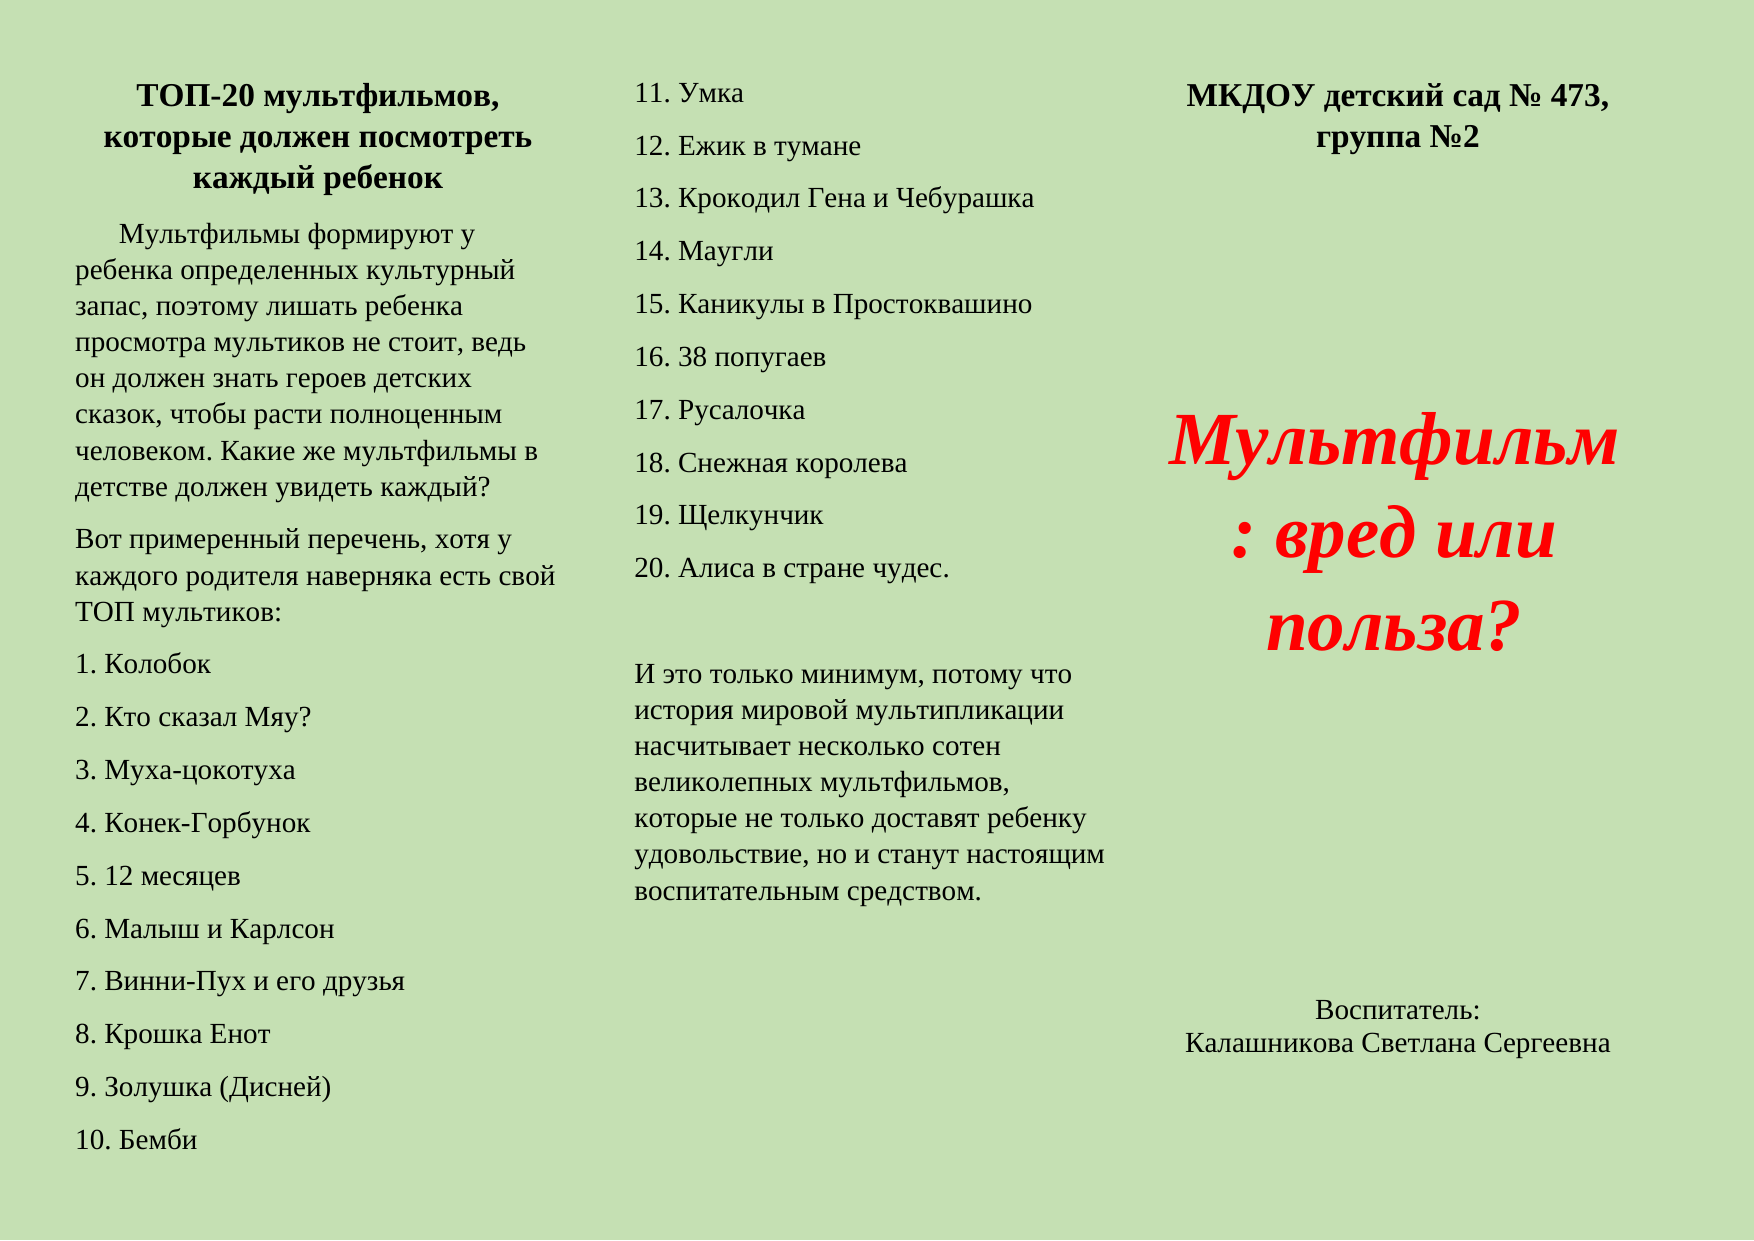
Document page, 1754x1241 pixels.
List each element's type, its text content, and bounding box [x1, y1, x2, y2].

text 6. Малыш и Карлсон [75, 911, 560, 944]
text ТОП-20 мультфильмов, которые должен посмотреть каждый ребенок [75, 75, 560, 196]
text 11. Умка [634, 75, 1119, 108]
text Мультфильм: вред или польза? [1158, 394, 1638, 666]
text И это только минимум, потому что история мировой мультипликации насчитывает несколько сотен великолепных мультфильмов, которые не только доставят ребенку удовольствие, но и станут настоящим воспитательным средством. [634, 656, 1119, 906]
text 7. Винни-Пух и его друзья [75, 963, 560, 997]
text МКДОУ детский сад № 473, группа №2 [1158, 75, 1638, 155]
text 3. Муха-цокотуха [75, 752, 560, 786]
text 20. Алиса в стране чудес. [634, 550, 1119, 584]
text Воспитатель: [1158, 992, 1638, 1025]
text 1. Колобок [75, 647, 560, 680]
text 4. Конек-Горбунок [75, 805, 560, 839]
text 9. Золушка (Дисней) [75, 1069, 560, 1103]
text 5. 12 месяцев [75, 858, 560, 891]
text 10. Бемби [75, 1122, 560, 1156]
text Мультфильмы формируют у ребенка определенных культурный запас, поэтому лишать ребенка просмотра мультиков не стоит, ведь он должен знать героев детских сказок, чтобы расти полноценным человеком. Какие же мультфильмы в детстве должен увидеть каждый? [75, 216, 560, 502]
text 2. Кто сказал Мяу? [75, 699, 560, 733]
text 8. Крошка Енот [75, 1016, 560, 1050]
text 17. Русалочка [634, 392, 1119, 425]
text Вот примеренный перечень, хотя у каждого родителя наверняка есть свой ТОП мультиков: [75, 522, 560, 627]
text Калашникова Светлана Сергеевна [1158, 1025, 1638, 1059]
text 19. Щелкунчик [634, 497, 1119, 531]
text 14. Маугли [634, 233, 1119, 267]
text 18. Снежная королева [634, 445, 1119, 478]
text 13. Крокодил Гена и Чебурашка [634, 181, 1119, 214]
text 12. Ежик в тумане [634, 128, 1119, 161]
text 16. 38 попугаев [634, 339, 1119, 373]
text 15. Каникулы в Простоквашино [634, 286, 1119, 320]
